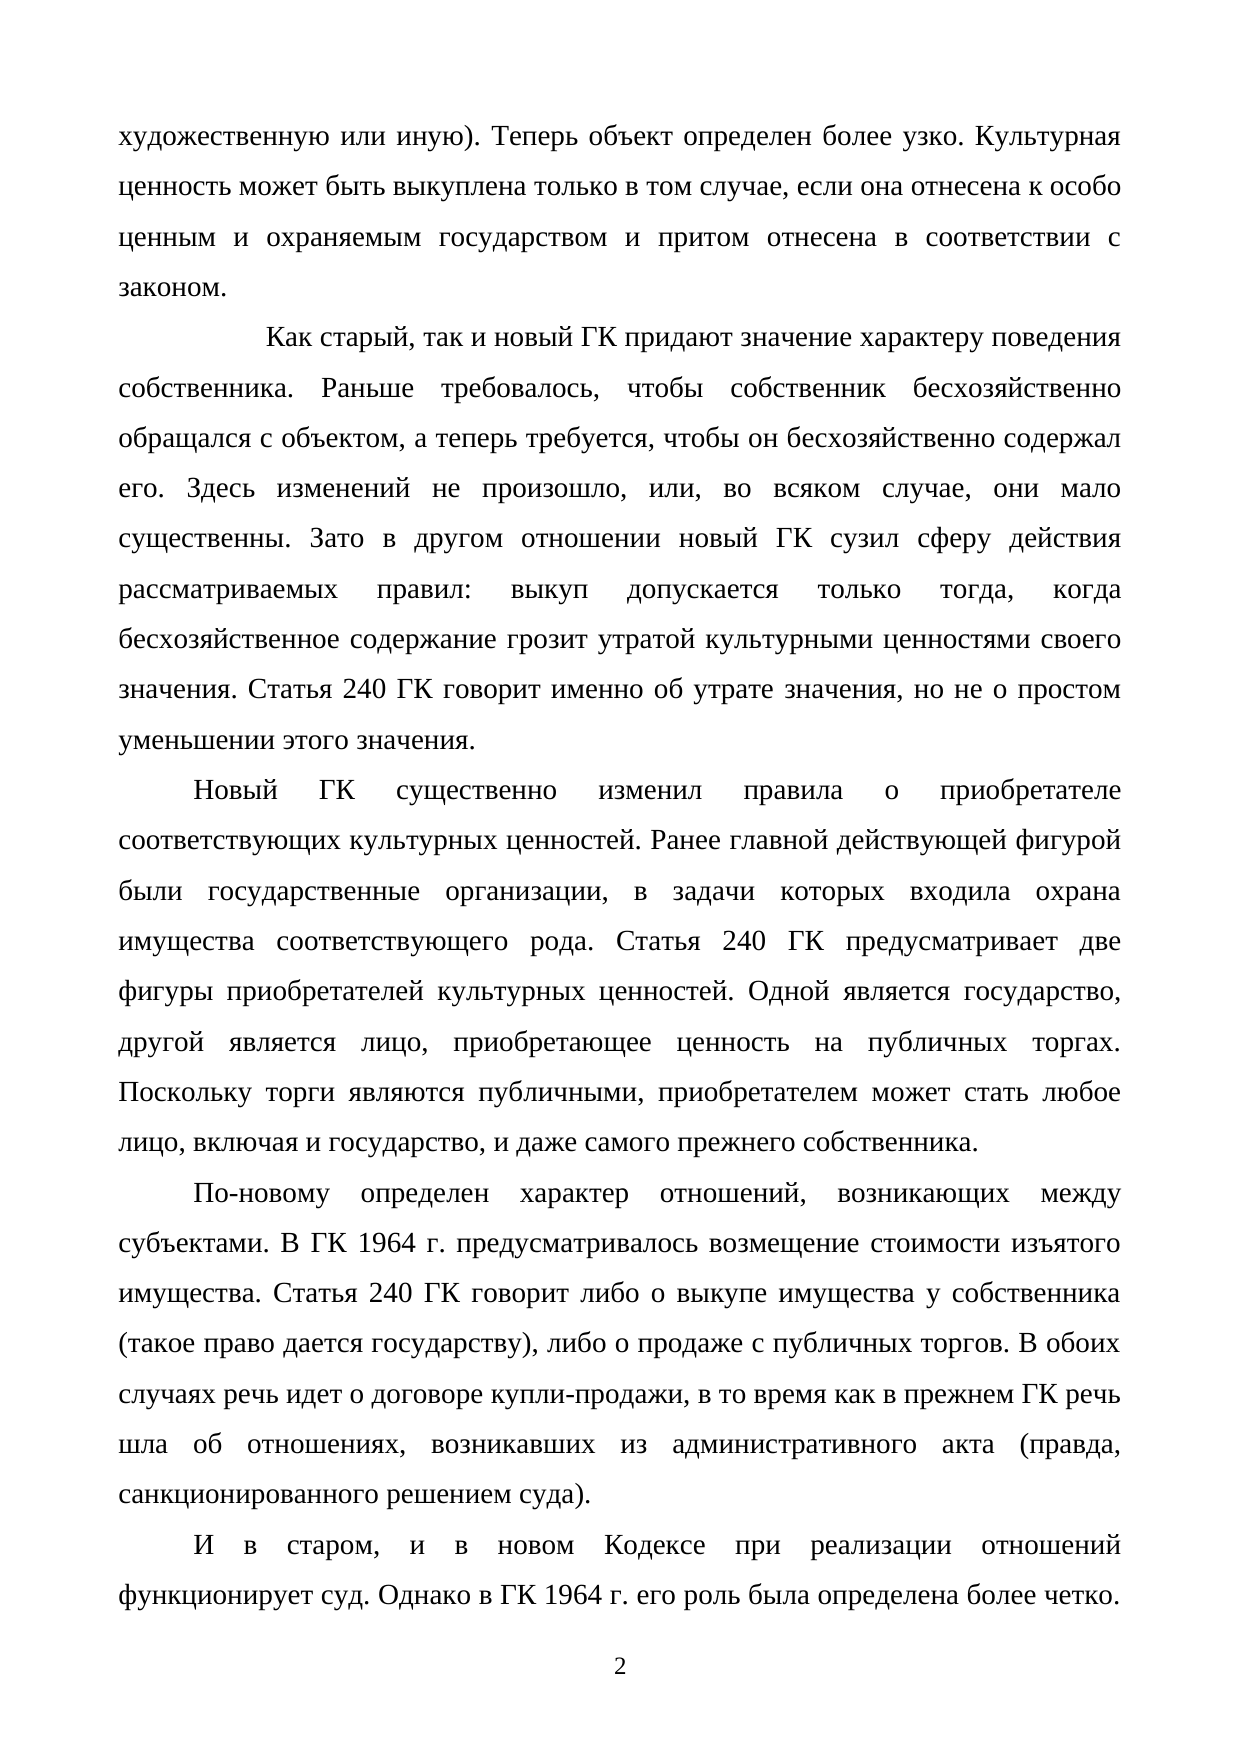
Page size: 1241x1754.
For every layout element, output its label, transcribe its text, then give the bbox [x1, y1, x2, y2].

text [118, 118, 1122, 303]
text По-новому определен характер отношений, возникающих между субъектами. В ГК 1964 г. предусматривалось возмещение стоимости изъятого имущества. Статья 240 ГК говорит либо о выкупе имущества у собственника (такое право дается государству), либо о продаже с публичных торгов. В обоих случаях речь идет о договоре купли-продажи, в то время как в прежнем ГК речь шла об отношениях, возникавших из административного акта (правда, санкционированного решением суда). [118, 1175, 1122, 1510]
text Новый ГК существенно изменил правила о приобретателе соответствующих культурных ценностей. Ранее главной действующей фигурой были государственные организации, в задачи которых входила охрана имущества соответствующего рода. Статья 240 ГК предусматривает две фигуры приобретателей культурных ценностей. Одной является государство, другой является лицо, приобретающее ценность на публичных торгах. Поскольку торги являются публичными, приобретателем может стать любое лицо, включая и государство, и даже самого прежнего собственника. [118, 772, 1122, 1158]
text Как старый, так и новый ГК придают значение характеру поведения собственника. Раньше требовалось, чтобы собственник бесхозяйственно обращался с объектом, а теперь требуется, чтобы он бесхозяйственно содержал его. Здесь изменений не произошло, или, во всяком случае, они мало существенны. Зато в другом отношении новый ГК сузил сферу действия рассматриваемых правил: выкуп допускается только тогда, когда бесхозяйственное содержание грозит утратой культурными ценностями своего значения. Статья 240 ГК говорит именно об утрате значения, но не о простом уменьшении этого значения. [118, 319, 1122, 755]
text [118, 1527, 1122, 1611]
